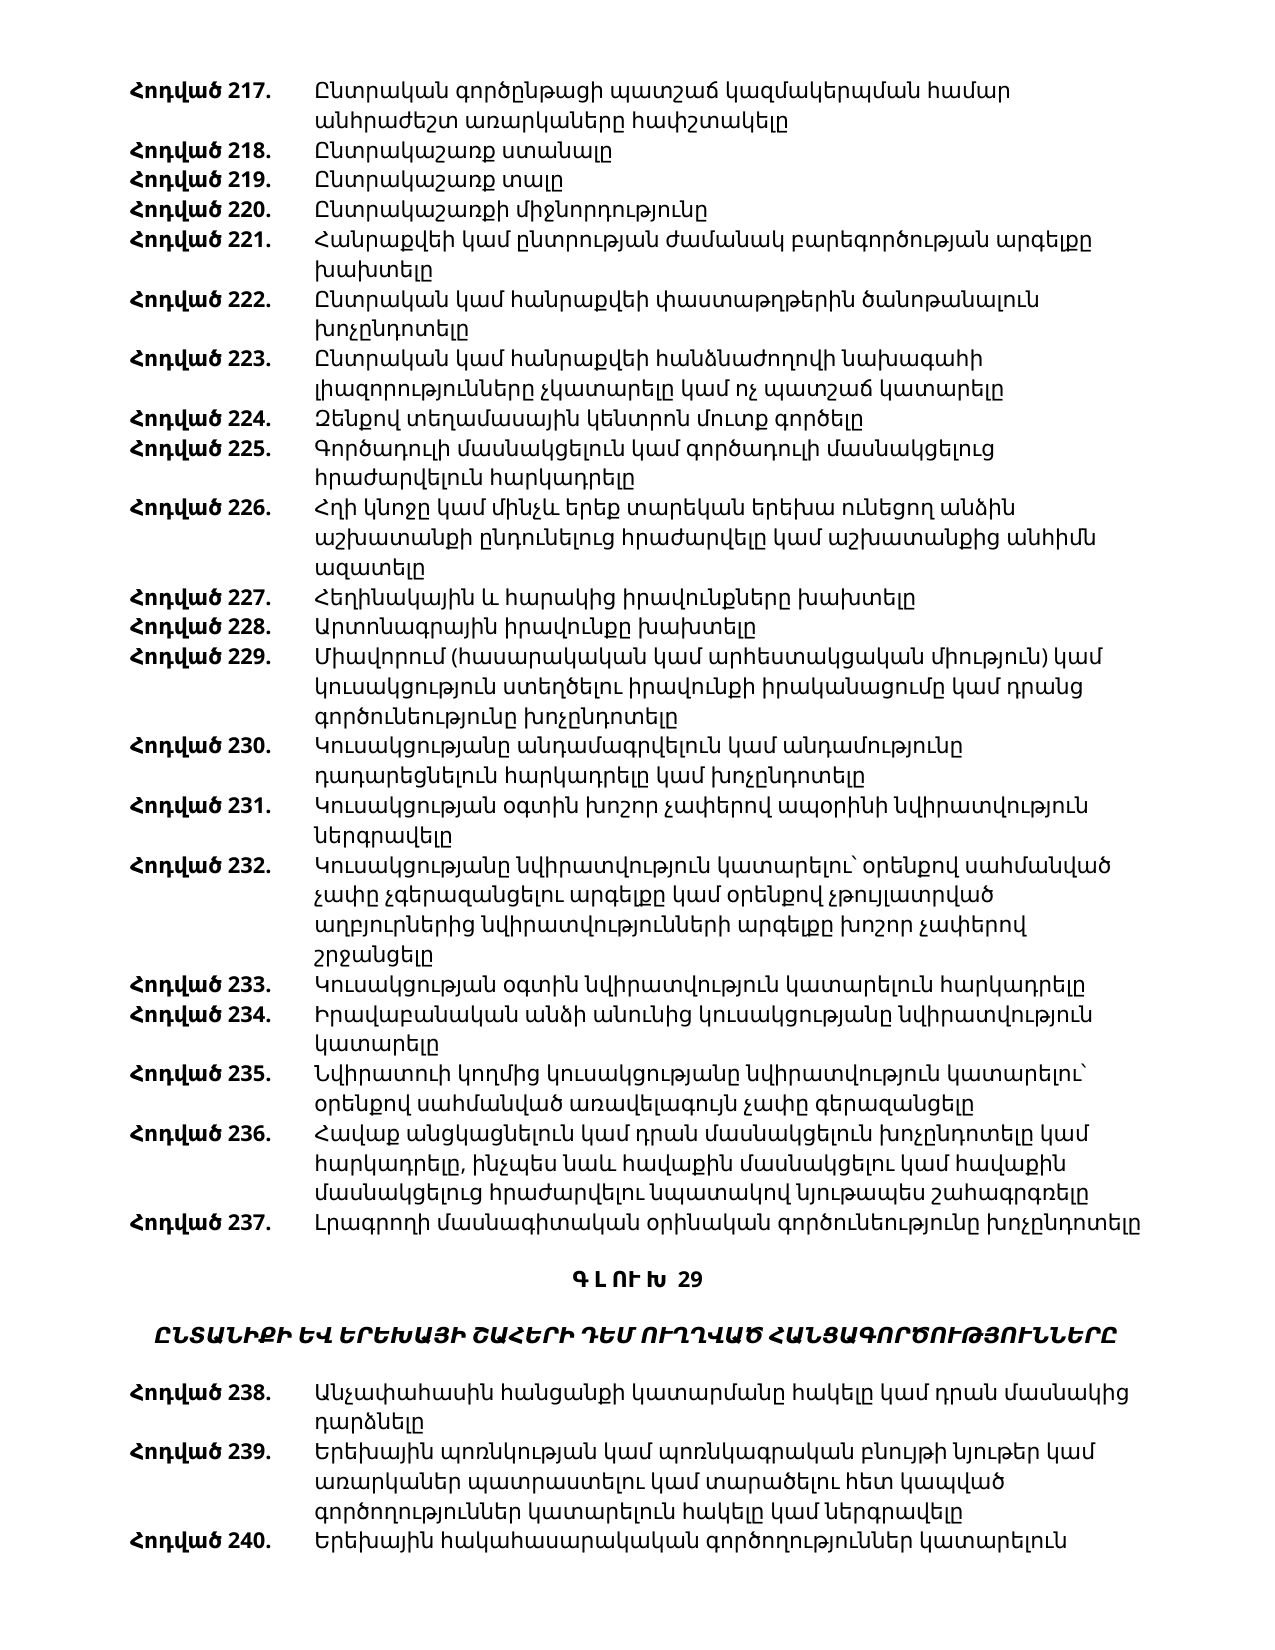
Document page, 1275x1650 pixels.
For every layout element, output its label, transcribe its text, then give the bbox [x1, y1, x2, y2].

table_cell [314, 1525, 1145, 1555]
table_cell Հոդված 231. [130, 790, 314, 849]
table_cell Հոդված 237. [130, 1207, 314, 1237]
table_cell Ընտրակաշառքի միջնորդությունը [314, 194, 1145, 224]
table_cell Հոդված 233. [130, 969, 314, 998]
table_cell Հոդված 224. [130, 403, 314, 432]
table_cell Հոդված 223. [130, 343, 314, 403]
table_cell Հեղինակային և հարակից իրավունքները խախտելը [314, 581, 1145, 611]
table_cell Հոդված 236. [130, 1118, 314, 1207]
table_cell Ընտրակաշառք տալը [314, 164, 1145, 194]
table_cell Հոդված 227. [130, 581, 314, 611]
table_cell Երեխային պոռնկության կամ պոռնկագրական բնույթի նյութեր կամ առարկաներ պատրաստելու կամ տարածելու հետ կապված գործողություններ կատարելուն հակելը կամ ներգրավելը [314, 1436, 1145, 1525]
table_cell Կուսակցությանը նվիրատվություն կատարելու՝ օրենքով սահմանված չափը չգերազանցելու արգելքը կամ օրենքով չթույլատրված աղբյուրներից նվիրատվությունների արգելքը խոշոր չափերով շրջանցելը [314, 850, 1145, 969]
table_cell Կուսակցության օգտին խոշոր չափերով ապօրինի նվիրատվություն ներգրավելը [314, 790, 1145, 849]
table_cell Հոդված 230. [130, 730, 314, 790]
table_cell Ընտրակաշառք ստանալը [314, 135, 1145, 164]
table_cell Գործադուլի մասնակցելուն կամ գործադուլի մասնակցելուց հրաժարվելուն հարկադրելը [314, 433, 1145, 492]
table_cell Հոդված 225. [130, 433, 314, 492]
table_cell Ընտրական գործընթացի պատշաճ կազմակերպման համար անհրաժեշտ առարկաները հափշտակելը [314, 75, 1145, 134]
table_cell Կուսակցության օգտին նվիրատվություն կատարելուն հարկադրելը [314, 969, 1145, 998]
table_cell Հոդված 220. [130, 194, 314, 224]
table_cell Միավորում (հասարակական կամ արհեստակցական միություն) կամ կուսակցություն ստեղծելու իրավունքի իրականացումը կամ դրանց գործունեությունը խոչընդոտելը [314, 641, 1145, 730]
table_cell Հավաք անցկացնելուն կամ դրան մասնակցելուն խոչընդոտելը կամ հարկադրելը, ինչպես նաև հավաքին մասնակցելու կամ հավաքին մասնակցելուց հրաժարվելու նպատակով նյութապես շահագրգռելը [314, 1118, 1145, 1207]
table_cell Նվիրատուի կողմից կուսակցությանը նվիրատվություն կատարելու՝ օրենքով սահմանված առավելագույն չափը գերազանցելը [314, 1058, 1145, 1118]
table_cell Հոդված 238. [130, 1376, 314, 1436]
table_cell Հղի կնոջը կամ մինչև երեք տարեկան երեխա ունեցող անձին աշխատանքի ընդունելուց հրաժարվելը կամ աշխատանքից անհիմն ազատելը [314, 492, 1145, 581]
table_cell Անչափահասին հանցանքի կատարմանը հակելը կամ դրան մասնակից դարձնելը [314, 1376, 1145, 1436]
table_cell Կուսակցությանը անդամագրվելուն կամ անդամությունը դադարեցնելուն հարկադրելը կամ խոչընդոտելը [314, 730, 1145, 790]
table_cell Հոդված 218. [130, 135, 314, 164]
table_cell Ընտրական կամ հանրաքվեի փաստաթղթերին ծանոթանալուն խոչընդոտելը [314, 284, 1145, 343]
table_cell Հոդված 222. [130, 284, 314, 343]
table_cell Հոդված 232. [130, 850, 314, 969]
table_cell Հանրաքվեի կամ ընտրության ժամանակ բարեգործության արգելքը խախտելը [314, 224, 1145, 283]
table_cell Գ Լ ՈՒ Խ 29 ԸՆՏԱՆԻՔԻ ԵՎ ԵՐԵԽԱՅԻ ՇԱՀԵՐԻ ԴԵՄ ՈՒՂՂՎԱԾ ՀԱՆՑԱԳՈՐԾՈՒԹՅՈՒՆՆԵՐԸ [130, 1237, 1145, 1376]
table_cell Հոդված 235. [130, 1058, 314, 1118]
table_cell Հոդված 240. [130, 1525, 314, 1555]
table_cell Լրագրողի մասնագիտական օրինական գործունեությունը խոչընդոտելը [314, 1207, 1145, 1237]
table_cell Արտոնագրային իրավունքը խախտելը [314, 611, 1145, 641]
table_cell Հոդված 239. [130, 1436, 314, 1525]
table_cell Հոդված 228. [130, 611, 314, 641]
table_cell Հոդված 221. [130, 224, 314, 283]
table_cell Իրավաբանական անձի անունից կուսակցությանը նվիրատվություն կատարելը [314, 999, 1145, 1058]
table_cell Հոդված 217. [130, 75, 314, 134]
table_cell Հոդված 229. [130, 641, 314, 730]
table_cell Հոդված 219. [130, 164, 314, 194]
table_cell Ընտրական կամ հանրաքվեի հանձնաժողովի նախագահի լիազորությունները չկատարելը կամ ոչ պատշաճ կատարելը [314, 343, 1145, 403]
table_cell Հոդված 234. [130, 999, 314, 1058]
table_cell Զենքով տեղամասային կենտրոն մուտք գործելը [314, 403, 1145, 432]
table_cell Հոդված 226. [130, 492, 314, 581]
